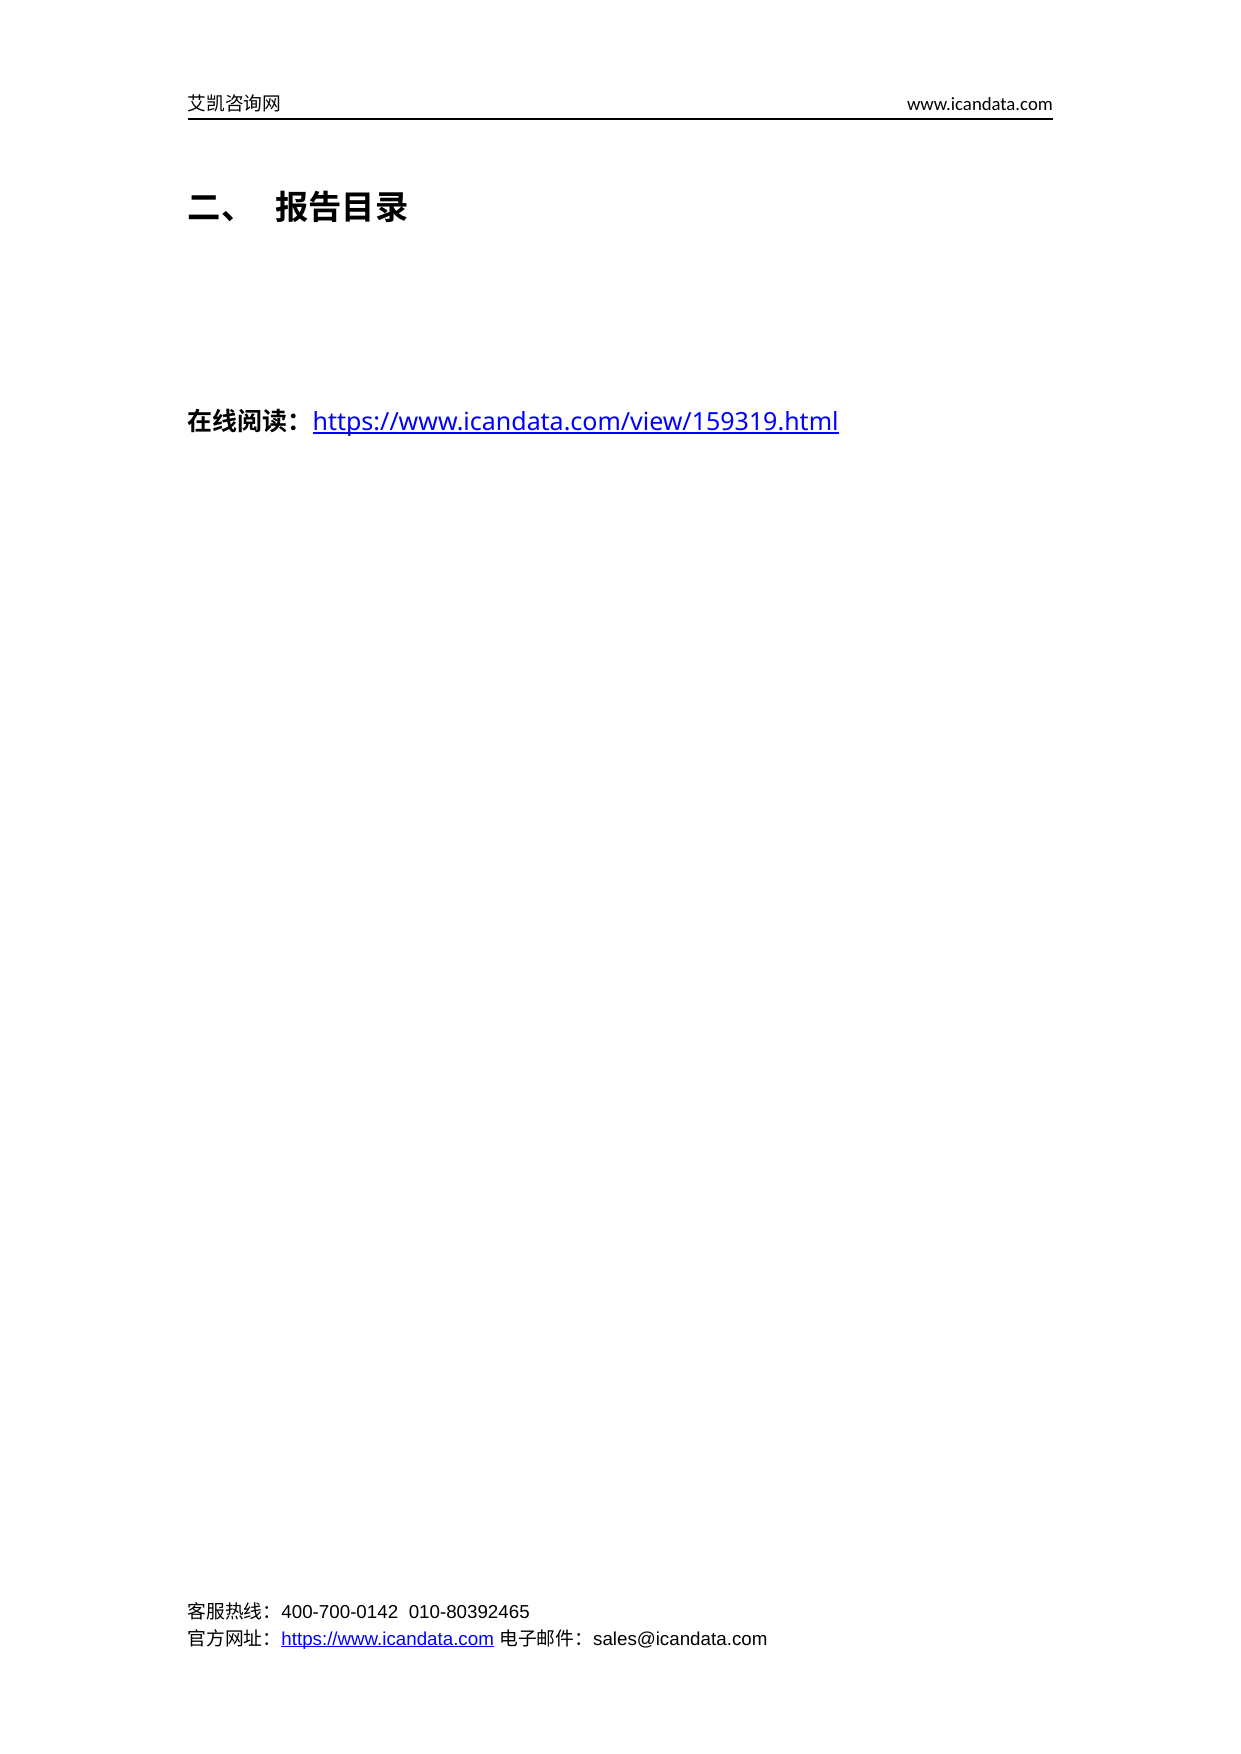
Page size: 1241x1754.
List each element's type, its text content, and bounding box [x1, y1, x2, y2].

subtitle 报告目录 [187, 172, 1053, 237]
text 在线阅读：https://www.icandata.com/view/159319.html [187, 387, 1053, 452]
